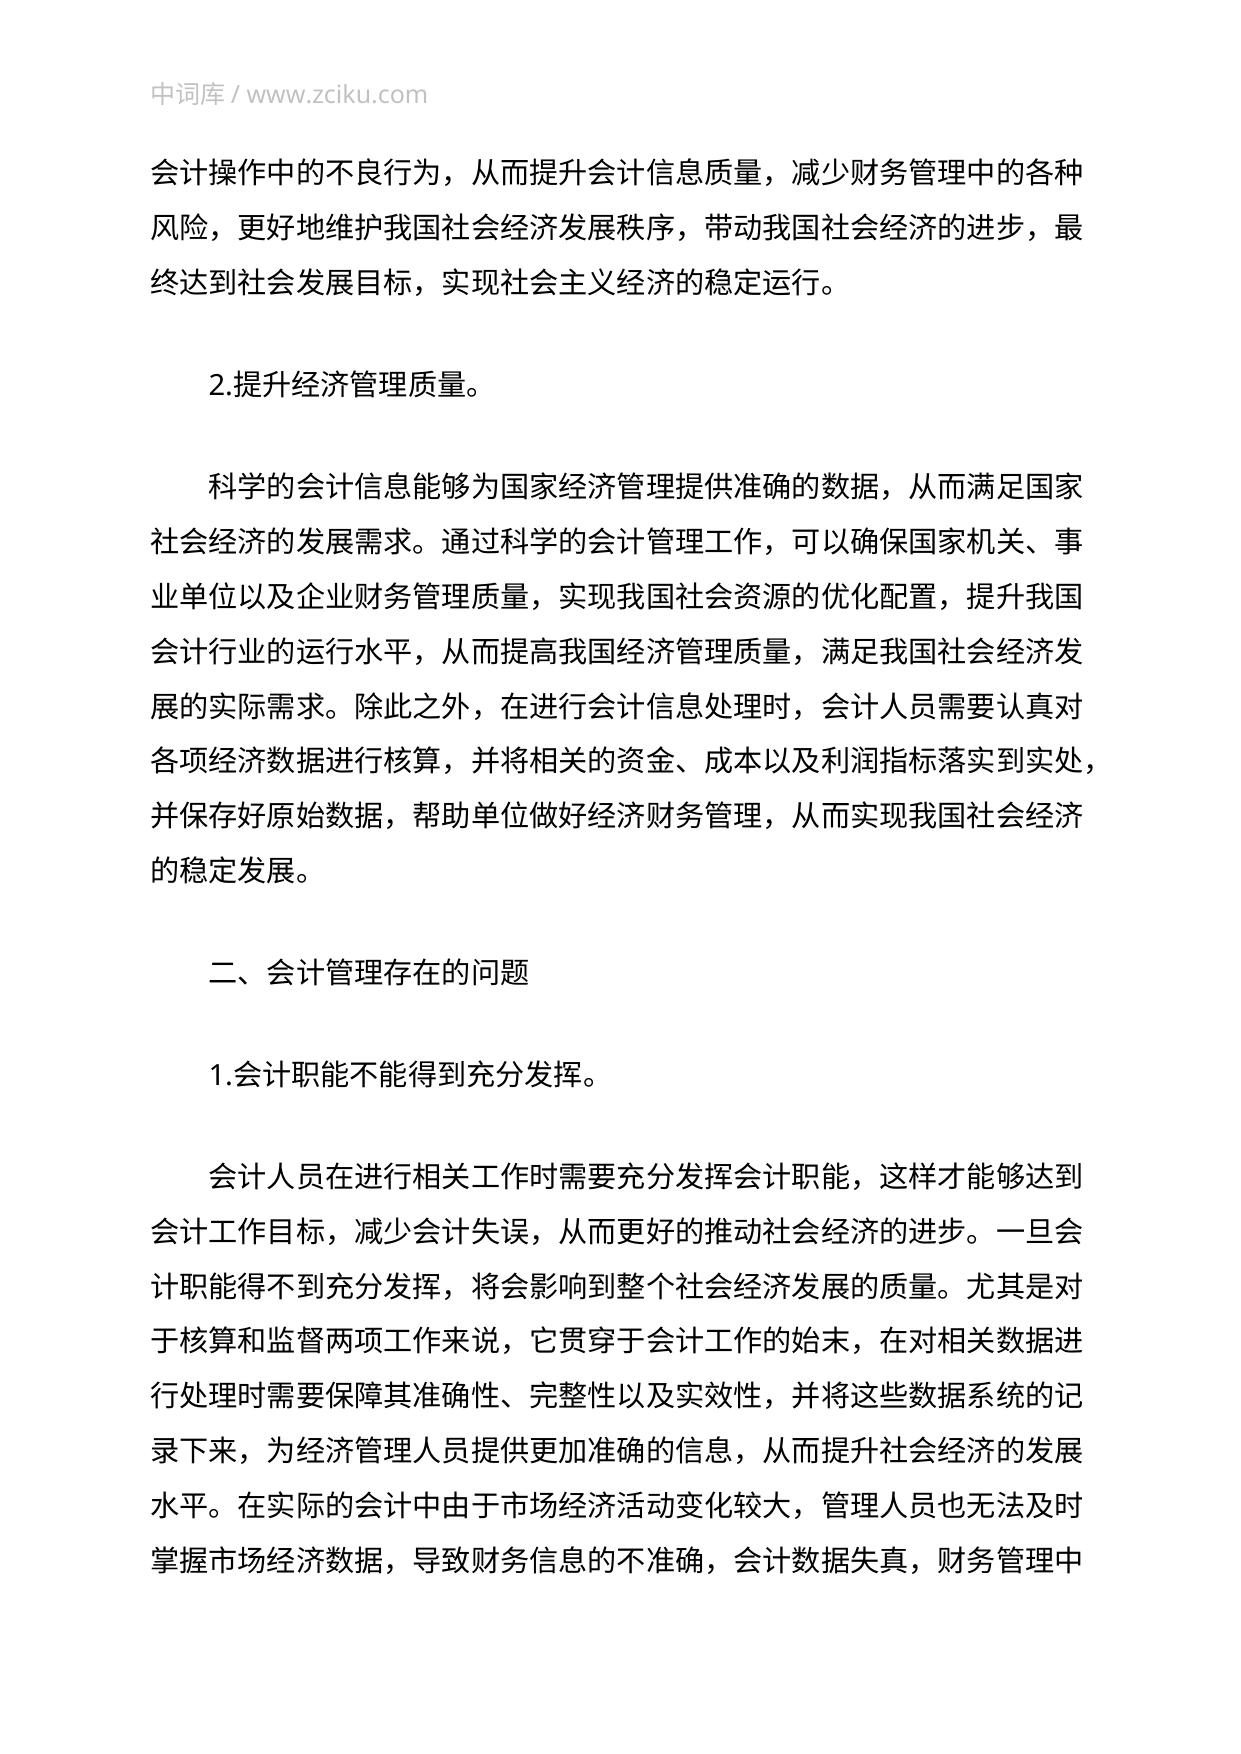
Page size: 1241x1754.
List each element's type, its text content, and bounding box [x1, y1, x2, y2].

text 1.会计职能不能得到充分发挥。 [150, 1051, 1090, 1094]
text 2.提升经济管理质量。 [150, 362, 1090, 404]
text 二、会计管理存在的问题 [150, 949, 1090, 992]
text 科学的会计信息能够为国家经济管理提供准确的数据，从而满足国家社会经济的发展需求。通过科学的会计管理工作，可以确保国家机关、事业单位以及企业财务管理质量，实现我国社会资源的优化配置，提升我国会计行业的运行水平，从而提高我国经济管理质量，满足我国社会经济发展的实际需求。除此之外，在进行会计信息处理时，会计人员需要认真对各项经济数据进行核算，并将相关的资金、成本以及利润指标落实到实处，并保存好原始数据，帮助单位做好经济财务管理，从而实现我国社会经济的稳定发展。 [150, 463, 1090, 890]
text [150, 1153, 1090, 1580]
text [150, 150, 1090, 302]
